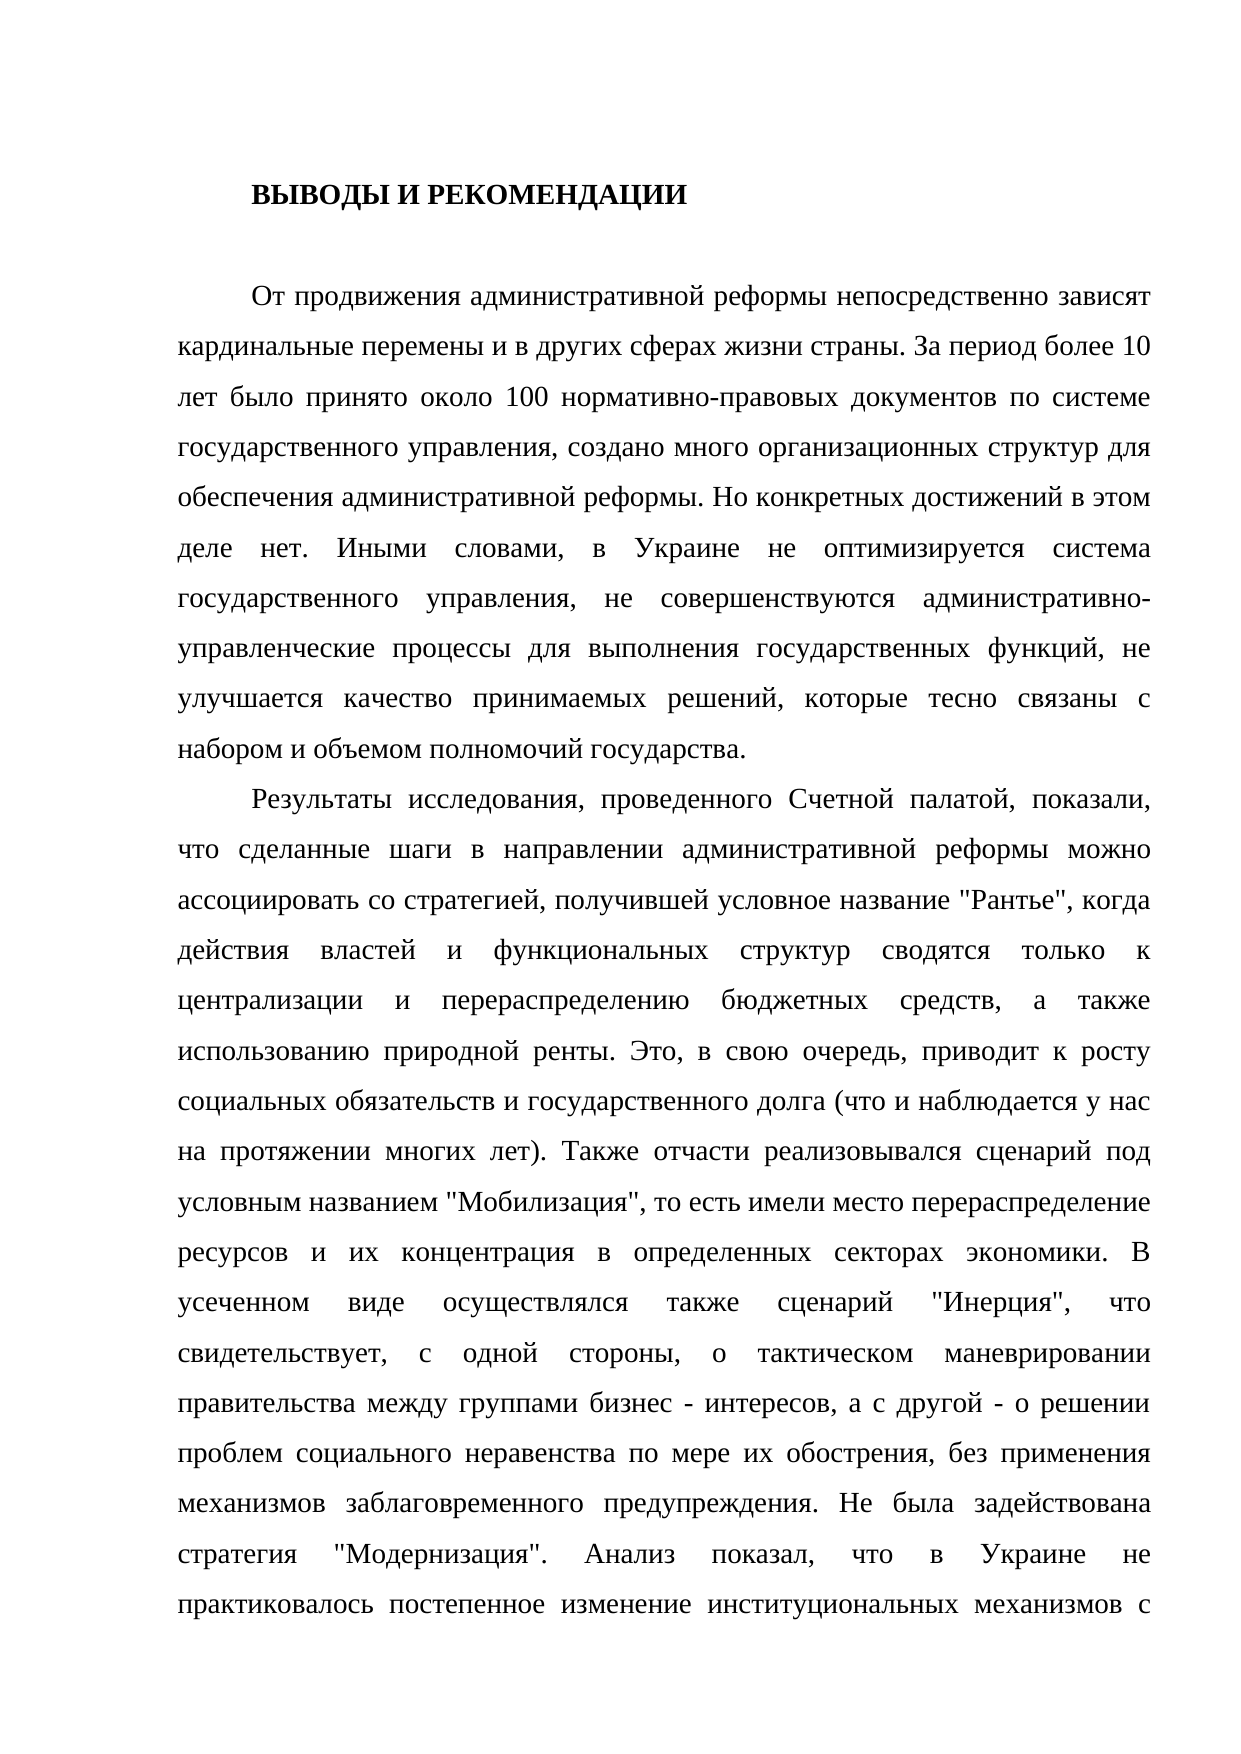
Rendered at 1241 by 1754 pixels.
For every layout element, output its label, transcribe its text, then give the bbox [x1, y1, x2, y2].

text ВЫВОДЫ И РЕКОМЕНДАЦИИ [177, 177, 1152, 211]
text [177, 781, 1152, 1620]
text От продвижения административной реформы непосредственно зависят кардинальные перемены и в других сферах жизни страны. За период более 10 лет было принято около 100 нормативно-правовых документов по системе государственного управления, создано много организационных структур для обеспечения административной реформы. Но конкретных достижений в этом деле нет. Иными словами, в Украине не оптимизируется система государственного управления, не совершенствуются административно-управленческие процессы для выполнения государственных функций, не улучшается качество принимаемых решений, которые тесно связаны с набором и объемом полномочий государства. [177, 278, 1152, 764]
